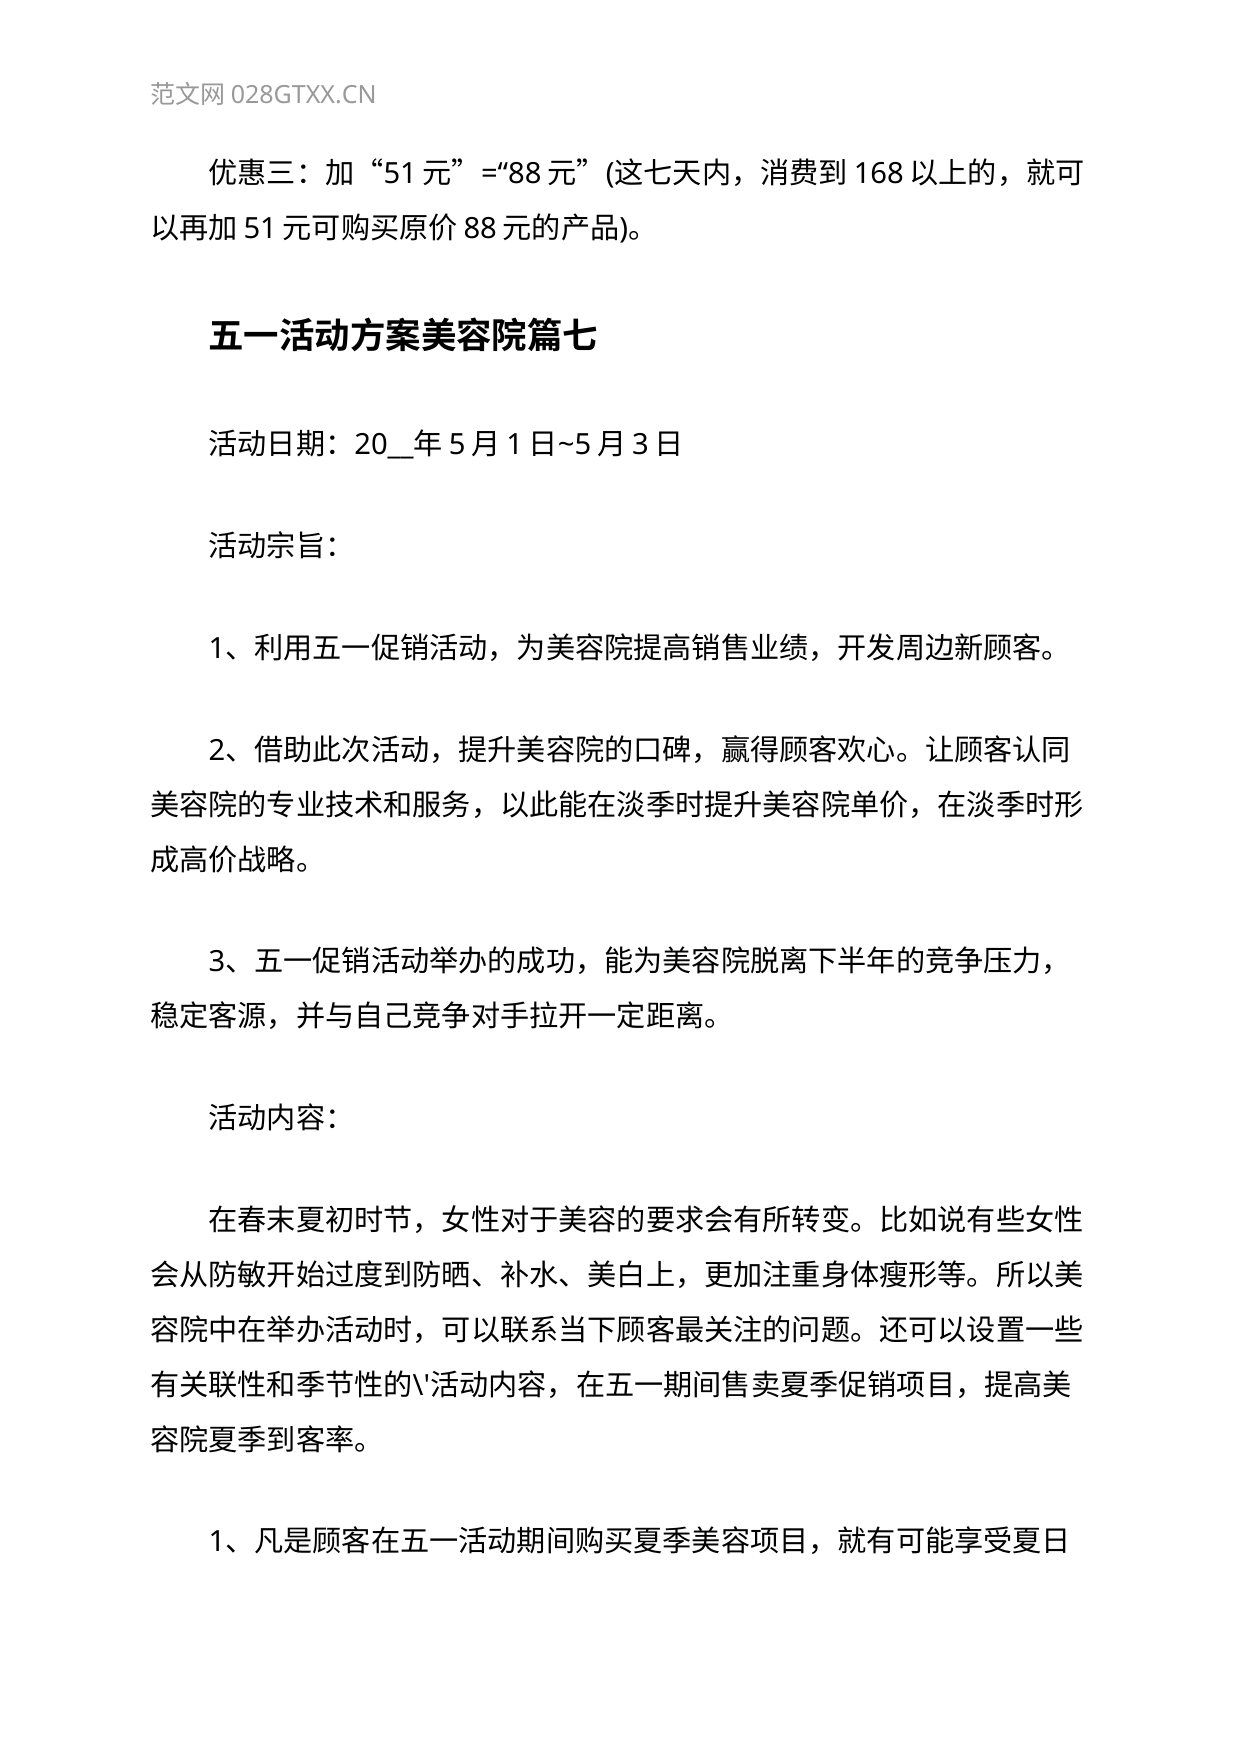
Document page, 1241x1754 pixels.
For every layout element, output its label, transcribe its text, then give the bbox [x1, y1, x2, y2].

text 在春末夏初时节，女性对于美容的要求会有所转变。比如说有些女性会从防敏开始过度到防晒、补水、美白上，更加注重身体瘦形等。所以美容院中在举办活动时，可以联系当下顾客最关注的问题。还可以设置一些有关联性和季节性的\'活动内容，在五一期间售卖夏季促销项目，提高美容院夏季到客率。 [150, 1196, 1090, 1458]
text 优惠三：加“51元”=“88元”(这七天内，消费到168以上的，就可以再加51元可购买原价88元的产品)。 [150, 150, 1090, 247]
text 五一活动方案美容院篇七 [150, 307, 1090, 358]
text 2、借助此次活动，提升美容院的口碑，赢得顾客欢心。让顾客认同美容院的专业技术和服务，以此能在淡季时提升美容院单价，在淡季时形成高价战略。 [150, 726, 1090, 878]
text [150, 1518, 1090, 1560]
text 活动日期：20__年5月1日~5月3日 [150, 420, 1090, 463]
text 3、五一促销活动举办的成功，能为美容院脱离下半年的竞争压力，稳定客源，并与自己竞争对手拉开一定距离。 [150, 938, 1090, 1035]
text 活动内容： [150, 1094, 1090, 1137]
text 活动宗旨： [150, 522, 1090, 565]
text 1、利用五一促销活动，为美容院提高销售业绩，开发周边新顾客。 [150, 624, 1090, 667]
